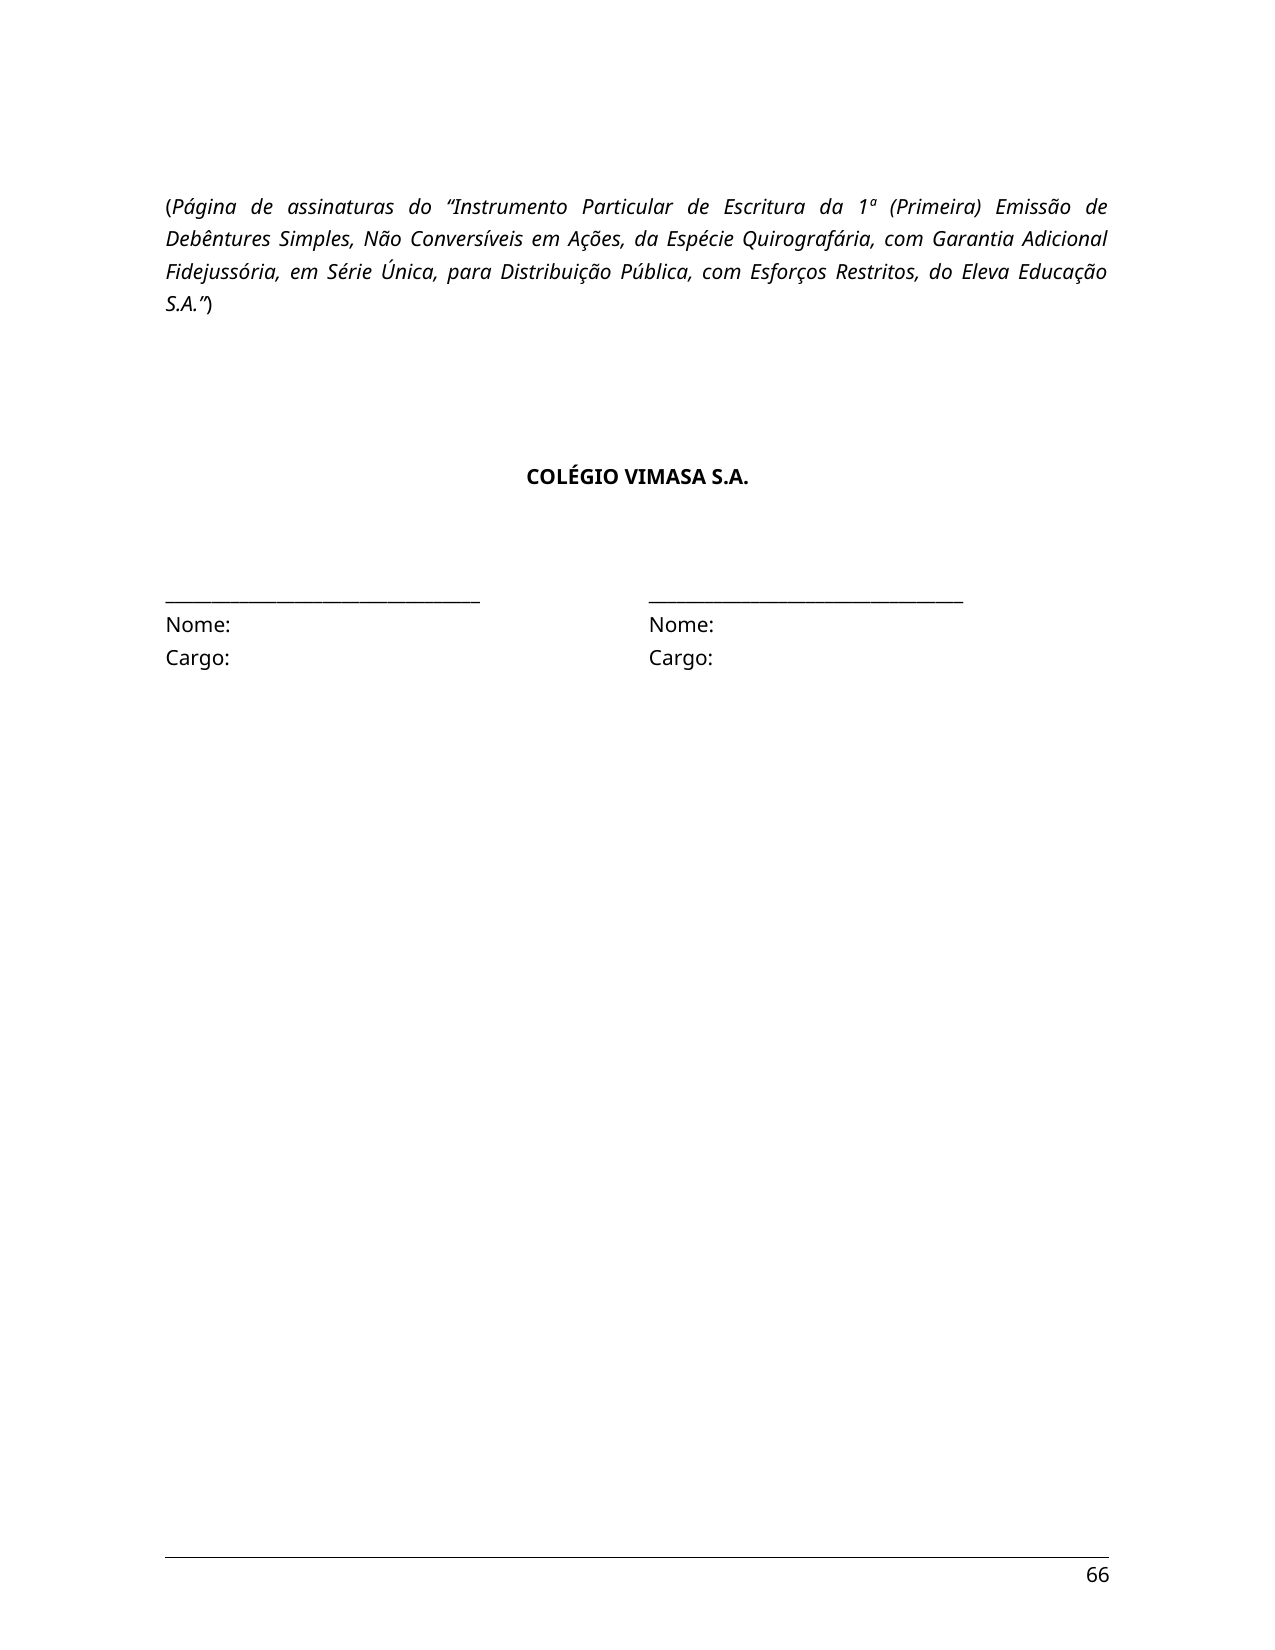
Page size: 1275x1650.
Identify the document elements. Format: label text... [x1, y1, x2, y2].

text (Página de assinaturas do “Instrumento Particular de Escritura da 1ª (Primeira) Emissão de Debêntures Simples, Não Conversíveis em Ações, da Espécie Quirografária, com Garantia Adicional Fidejussória, em Série Única, para Distribuição Pública, com Esforços Restritos, do Eleva Educação S.A.”) [165, 192, 1109, 318]
table_header __________________________________ Nome: Cargo: [638, 578, 1121, 676]
text COLÉGIO VIMASA S.A. [165, 462, 1109, 491]
table_header __________________________________ Nome: Cargo: [154, 578, 637, 676]
